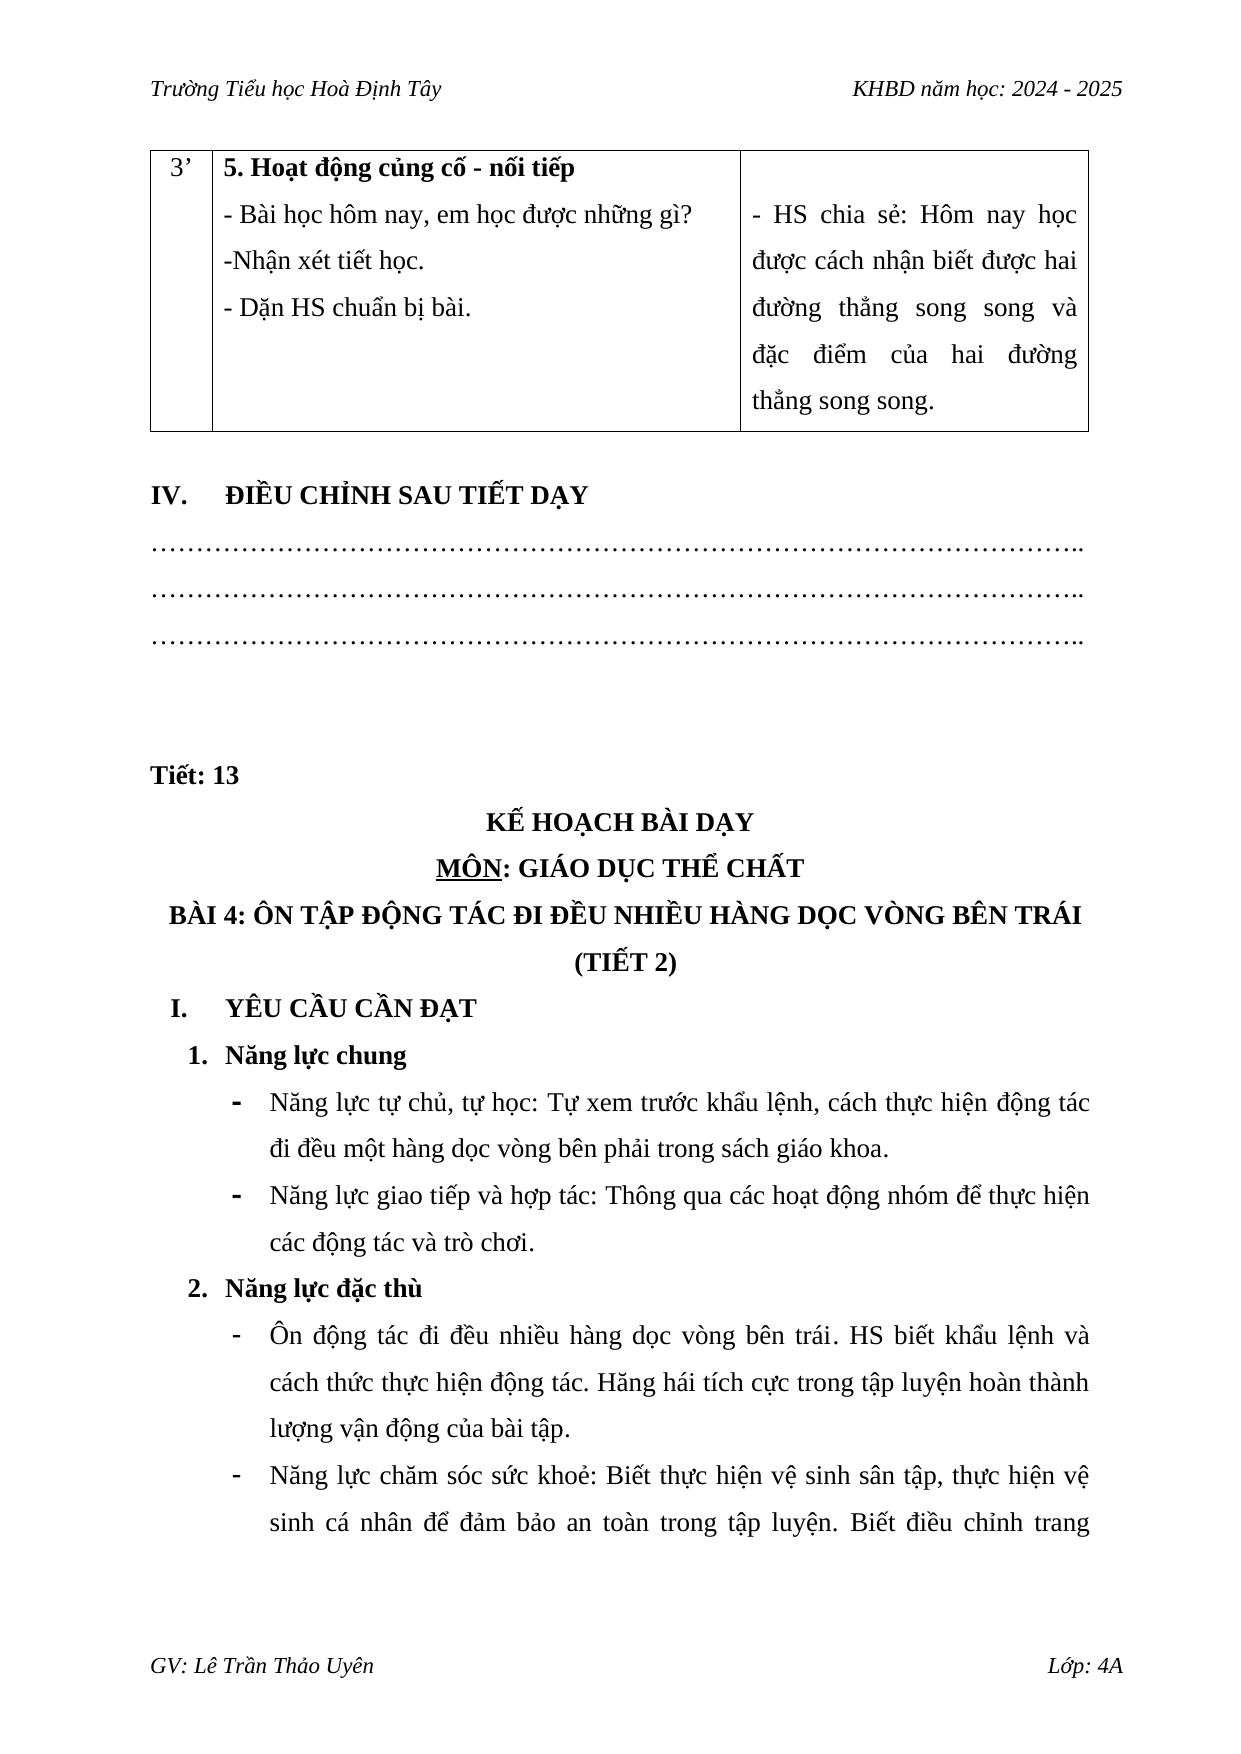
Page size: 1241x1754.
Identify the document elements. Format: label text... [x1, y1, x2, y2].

list Năng lực chung [187, 1039, 1090, 1070]
text KẾ HOẠCH BÀI DẠY [150, 806, 1090, 837]
table_cell - HS chia sẻ: Hôm nay học được cách nhận biết được hai đường thẳng song song và đặc điểm của hai đường thẳng song song. [741, 151, 1088, 431]
list Năng lực đặc thù [187, 1272, 1090, 1304]
list ĐIỀU CHỈNH SAU TIẾT DẠY [187, 479, 1090, 510]
table_cell 3’ [151, 151, 212, 431]
list Năng lực tự chủ, tự học: Tự xem trước khẩu lệnh, cách thực hiện động tác đi đều một hàng dọc vòng bên phải trong sách giáo khoa. [232, 1086, 1090, 1163]
text ………………………………………………………………………………………….. [150, 619, 1090, 650]
text Tiết: 13 [150, 759, 1090, 790]
list YÊU CẦU CẦN ĐẠT [187, 992, 1090, 1023]
text ………………………………………………………………………………………….. [150, 572, 1090, 603]
list Năng lực giao tiếp và hợp tác: Thông qua các hoạt động nhóm để thực hiện các động tác và trò chơi. [232, 1179, 1090, 1257]
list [232, 1459, 1090, 1537]
text MÔN: GIÁO DỤC THỂ CHẤT [150, 852, 1090, 883]
text BÀI 4: ÔN TẬP ĐỘNG TÁC ĐI ĐỀU NHIỀU HÀNG DỌC VÒNG BÊN TRÁI [161, 899, 1090, 930]
text ………………………………………………………………………………………….. [150, 526, 1090, 557]
text (TIẾT 2) [161, 946, 1090, 977]
table_cell 5. Hoạt động củng cố - nối tiếp - Bài học hôm nay, em học được những gì? -Nhận xét tiết học. - Dặn HS chuẩn bị bài. [213, 151, 740, 431]
list Ôn động tác đi đều nhiều hàng dọc vòng bên trái. HS biết khẩu lệnh và cách thức thực hiện động tác. Hăng hái tích cực trong tập luyện hoàn thành lượng vận động của bài tập. [232, 1319, 1090, 1444]
